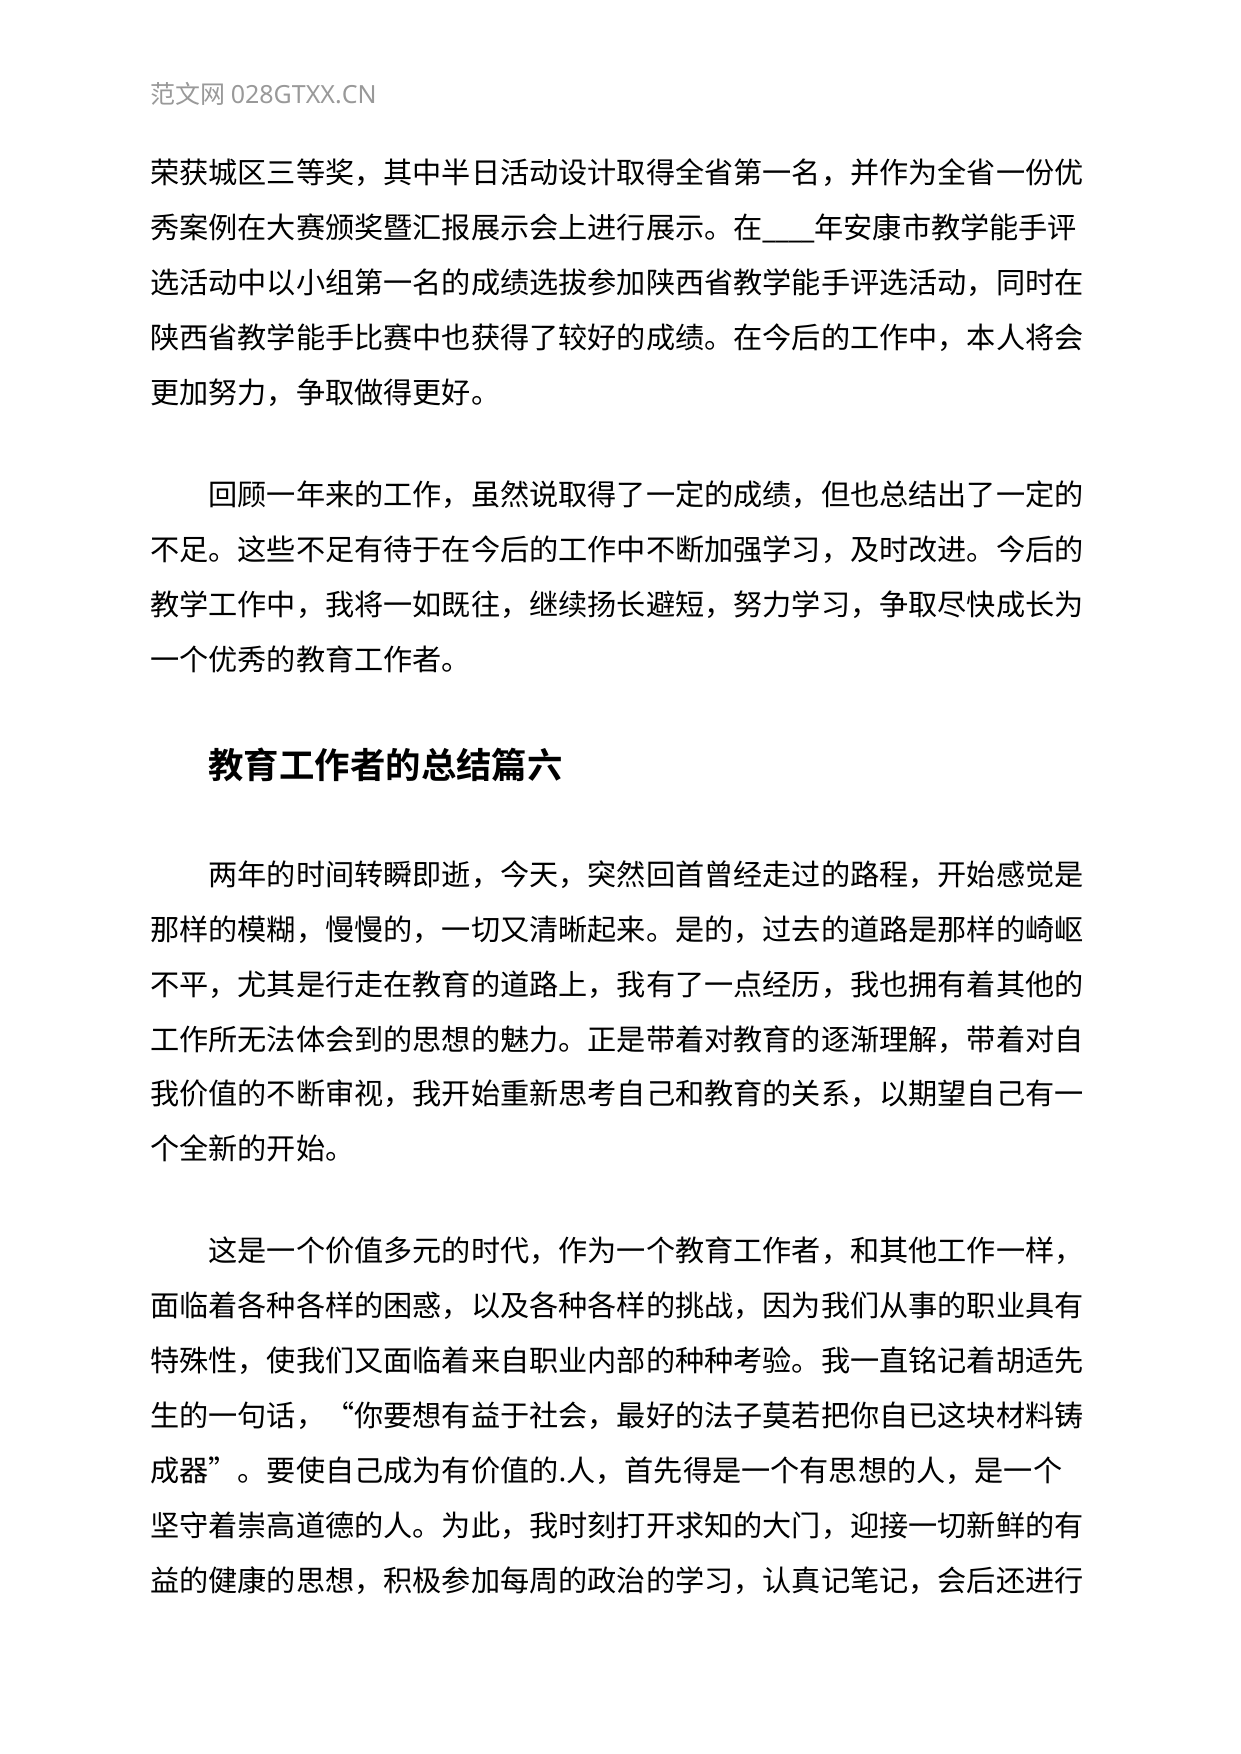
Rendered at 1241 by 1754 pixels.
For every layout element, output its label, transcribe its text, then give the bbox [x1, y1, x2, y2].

text 教育工作者的总结篇六 [150, 738, 1090, 789]
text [150, 150, 1090, 412]
text 回顾一年来的工作，虽然说取得了一定的成绩，但也总结出了一定的不足。这些不足有待于在今后的工作中不断加强学习，及时改进。今后的教学工作中，我将一如既往，继续扬长避短，努力学习，争取尽快成长为一个优秀的教育工作者。 [150, 471, 1090, 678]
text 两年的时间转瞬即逝，今天，突然回首曾经走过的路程，开始感觉是那样的模糊，慢慢的，一切又清晰起来。是的，过去的道路是那样的崎岖不平，尤其是行走在教育的道路上，我有了一点经历，我也拥有着其他的工作所无法体会到的思想的魅力。正是带着对教育的逐渐理解，带着对自我价值的不断审视，我开始重新思考自己和教育的关系，以期望自己有一个全新的开始。 [150, 851, 1090, 1168]
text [150, 1228, 1090, 1599]
